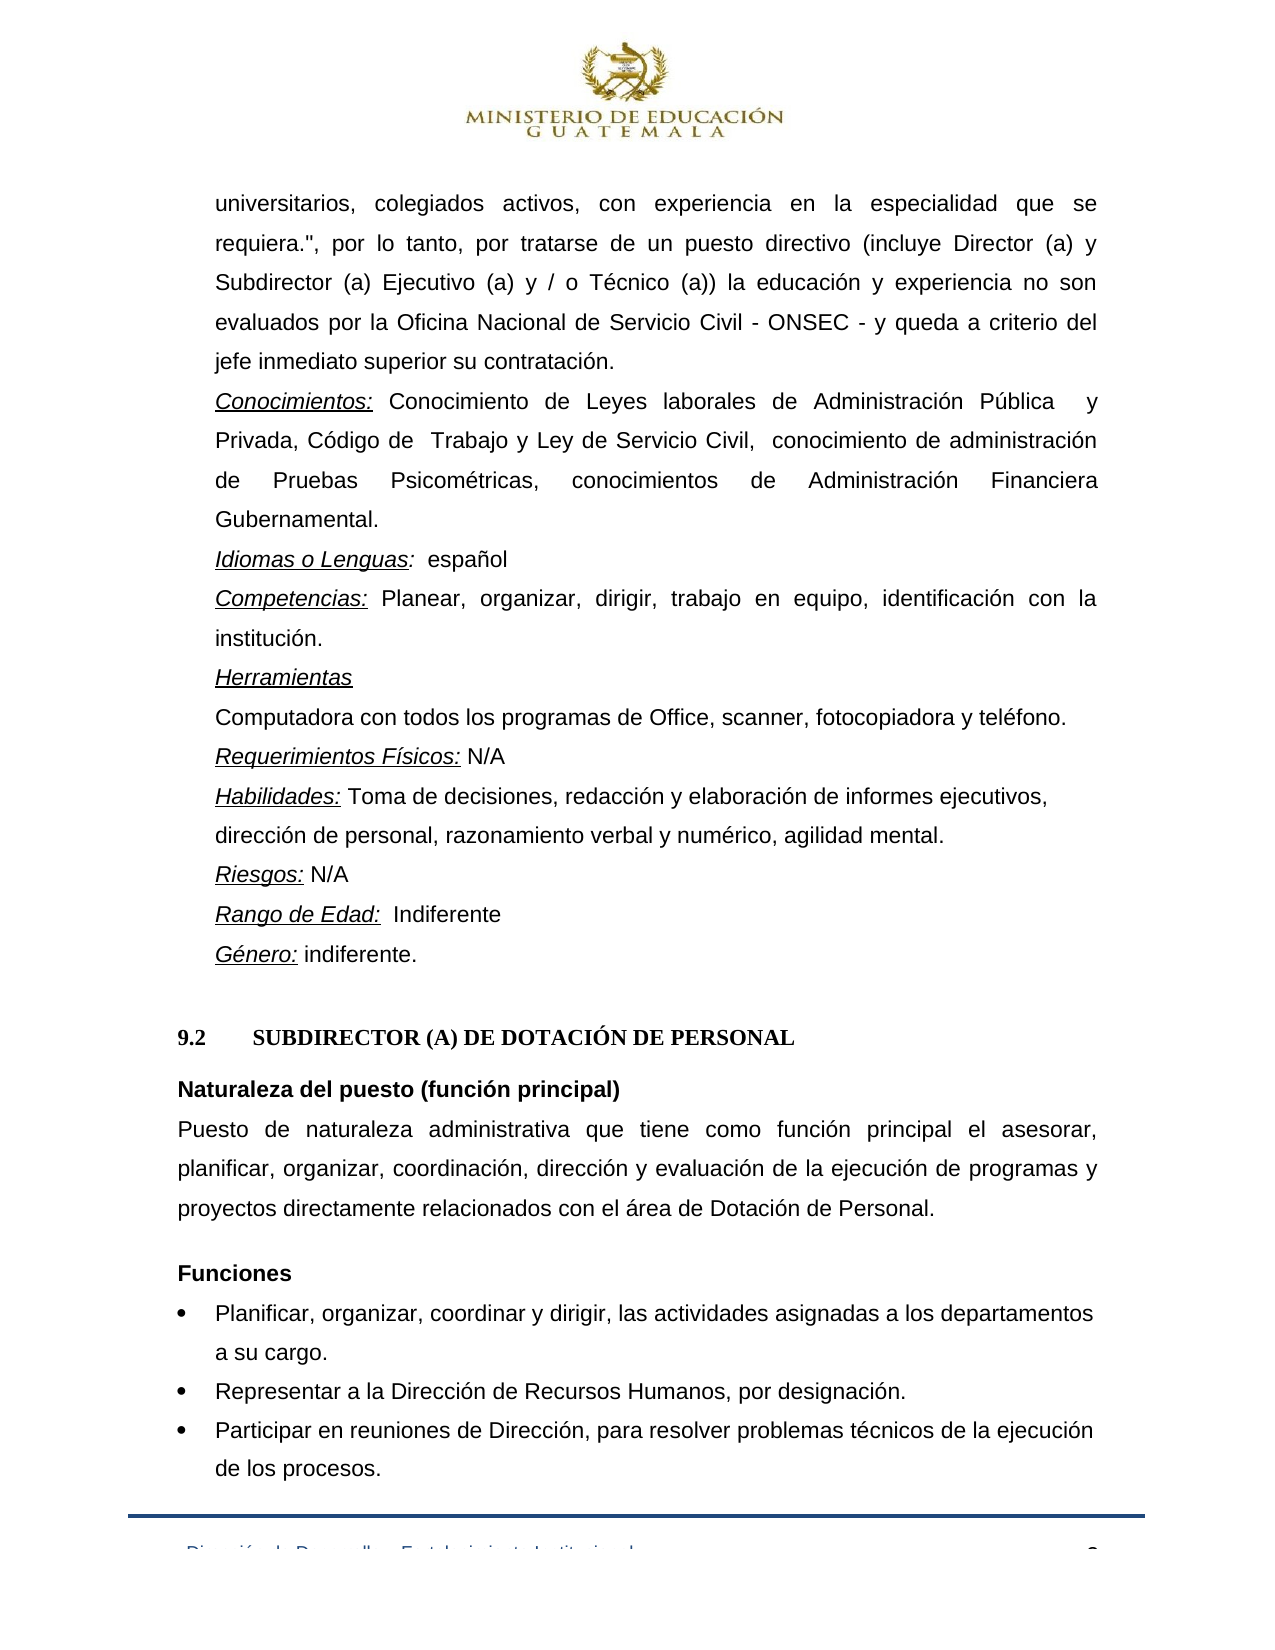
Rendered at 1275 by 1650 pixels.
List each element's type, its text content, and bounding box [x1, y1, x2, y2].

text Computadora con todos los programas de Office, scanner, fotocopiadora y teléfono. [215, 703, 1114, 730]
subtitle Funciones [177, 1260, 1114, 1287]
text Idiomas o Lenguas: español [215, 546, 1114, 572]
subtitle SUBDIRECTOR (A) DE DOTACIÓN DE PERSONAL [177, 1024, 1114, 1050]
text Rango de Edad: Indiferente [215, 901, 1114, 928]
text Competencias: Planear, organizar, dirigir, trabajo en equipo, identificación con la institución. [215, 585, 1097, 651]
text Requerimientos Físicos: N/A [215, 743, 1114, 769]
text Conocimientos: Conocimiento de Leyes laborales de Administración Pública y Privada, Código de Trabajo y Ley de Servicio Civil, conocimiento de administración de Pruebas Psicométricas, conocimientos de Administración Financiera Gubernamental. [215, 388, 1098, 532]
list Representar a la Dirección de Recursos Humanos, por designación. [177, 1378, 1114, 1404]
text Habilidades: Toma de decisiones, redacción y elaboración de informes ejecutivos, dirección de personal, razonamiento verbal y numérico, agilidad mental. [215, 783, 1114, 849]
picture [463, 32, 792, 142]
text Naturaleza del puesto (función principal) [177, 1076, 1114, 1102]
text Riesgos: N/A [215, 862, 1114, 888]
text Herramientas [215, 664, 1114, 690]
list Planificar, organizar, coordinar y dirigir, las actividades asignadas a los departamentos a su cargo. [177, 1300, 1098, 1365]
text universitarios, colegiados activos, con experiencia en la especialidad que se requiera.", por lo tanto, por tratarse de un puesto directivo (incluye Director (a) y Subdirector (a) Ejecutivo (a) y / o Técnico (a)) la educación y experiencia no son evaluados por la Oficina Nacional de Servicio Civil - ONSEC - y queda a criterio del jefe inmediato superior su contratación. [215, 190, 1098, 374]
text Género: indiferente. [215, 941, 1114, 967]
list Participar en reuniones de Dirección, para resolver problemas técnicos de la ejecución de los procesos. [177, 1417, 1098, 1481]
text Puesto de naturaleza administrativa que tiene como función principal el asesorar, planificar, organizar, coordinación, dirección y evaluación de la ejecución de programas y proyectos directamente relacionados con el área de Dotación de Personal. [177, 1116, 1098, 1221]
